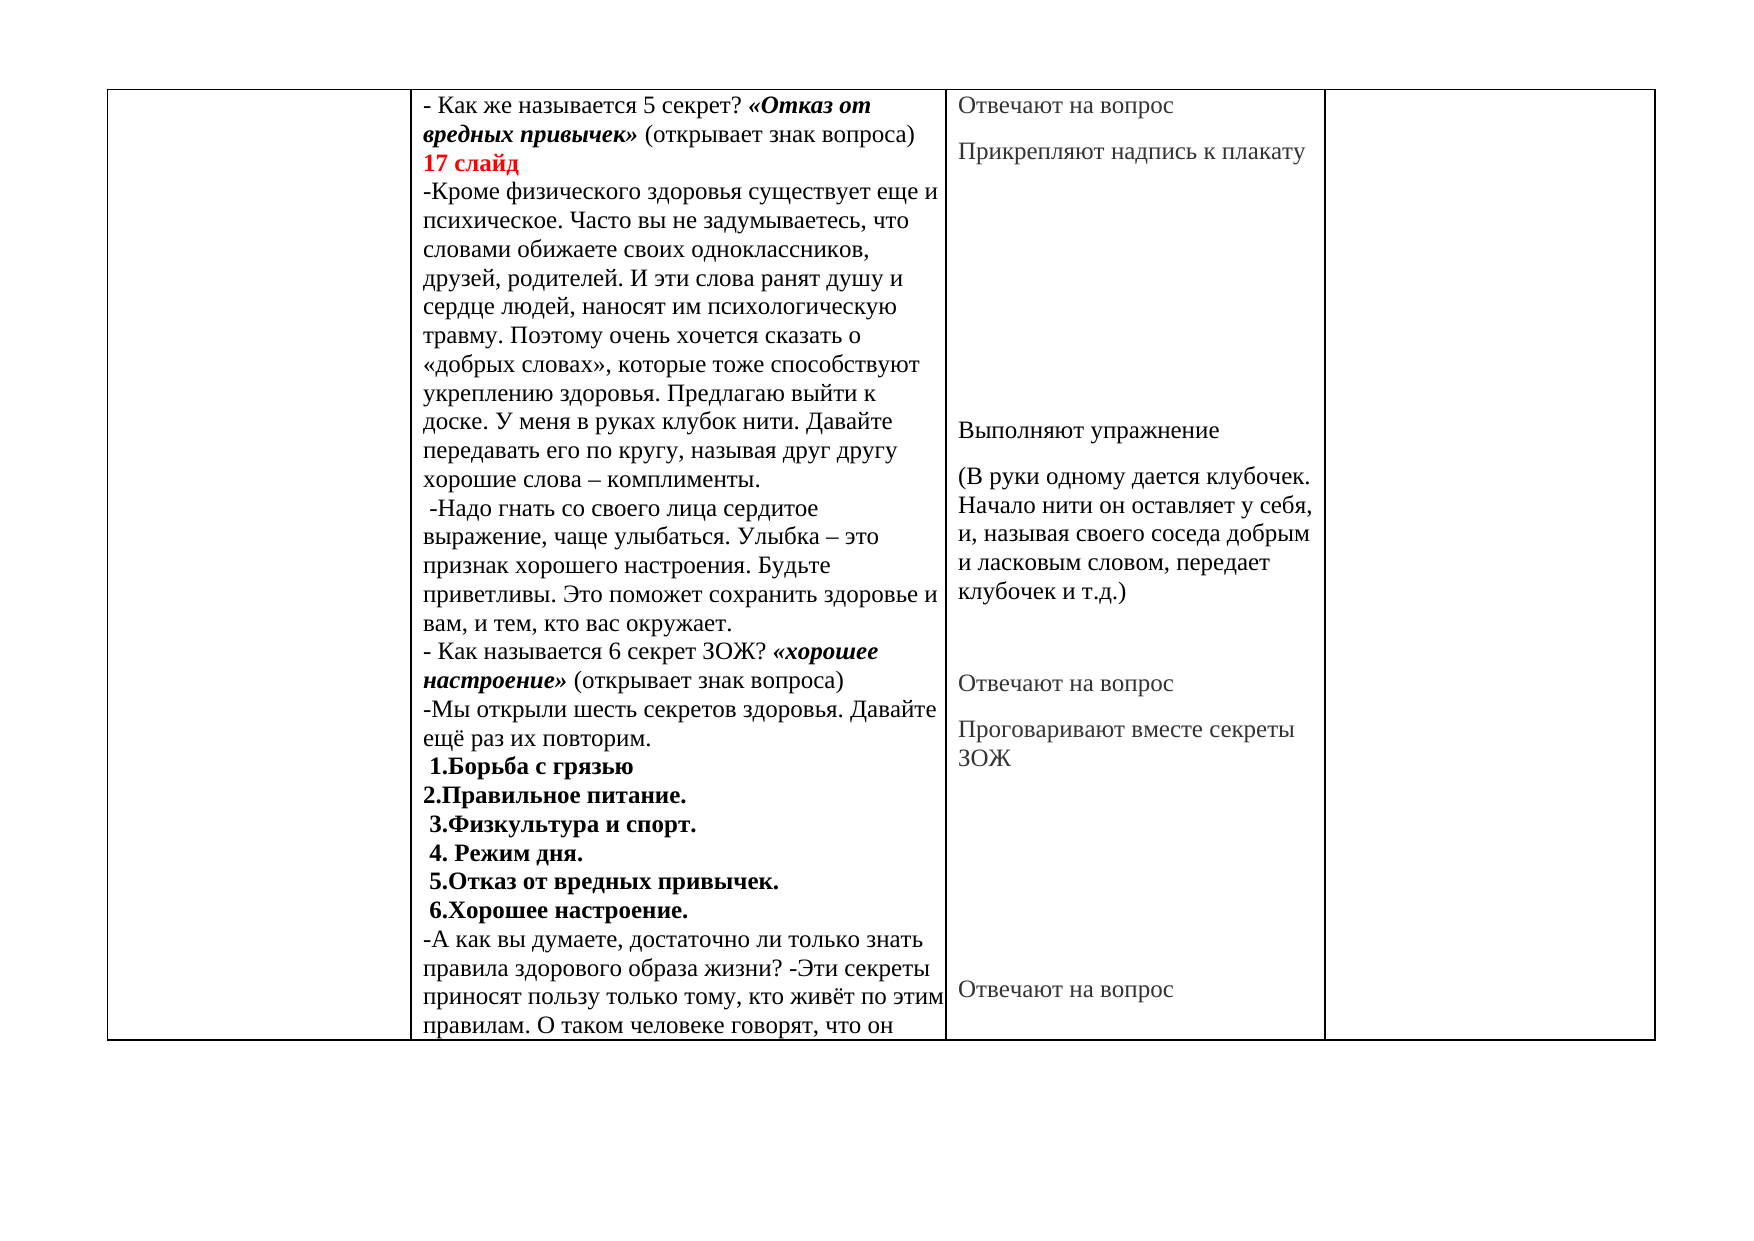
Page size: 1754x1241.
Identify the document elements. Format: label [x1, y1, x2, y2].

table_cell [412, 90, 945, 1039]
table_cell [1326, 90, 1654, 1039]
table_cell [108, 90, 410, 1039]
table_cell [947, 90, 1324, 1039]
